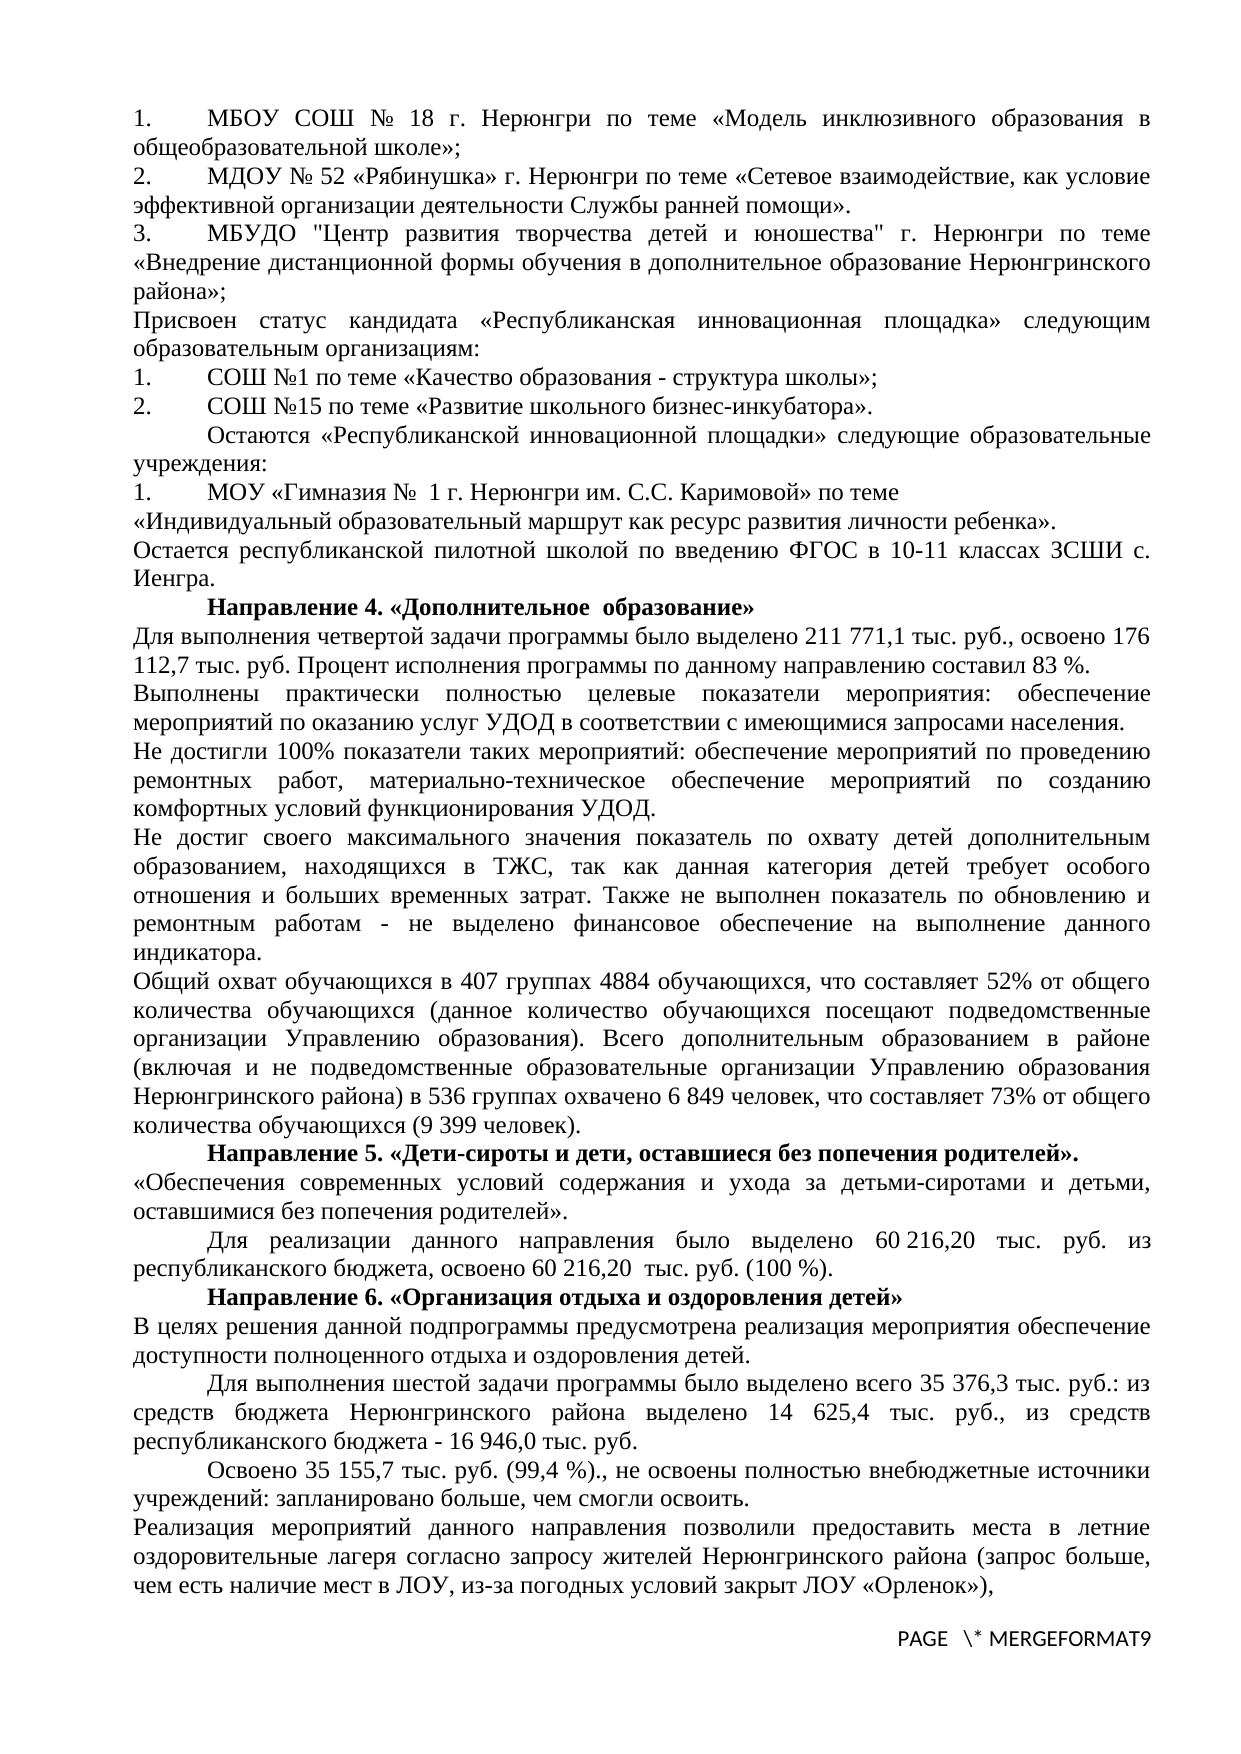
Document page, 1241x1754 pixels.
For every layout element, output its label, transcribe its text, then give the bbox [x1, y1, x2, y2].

text 2. СОШ №15 по теме «Развитие школьного бизнес-инкубатора». [133, 391, 1152, 420]
text Для выполнения четвертой задачи программы было выделено 211 771,1 тыс. руб., освоено 176 112,7 тыс. руб. Процент исполнения программы по данному направлению составил 83 %. [133, 621, 1152, 678]
text 1. МОУ «Гимназия № 1 г. Нерюнгри им. С.С. Каримовой» по теме [133, 477, 1152, 506]
text Направление 6. «Организация отдыха и оздоровления детей» [133, 1282, 1152, 1311]
text «Индивидуальный образовательный маршрут как ресурс развития личности ребенка». [133, 506, 1152, 535]
text Направление 5. «Дети-сироты и дети, оставшиеся без попечения родителей». [133, 1138, 1152, 1167]
text Выполнены практически полностью целевые показатели мероприятия: обеспечение мероприятий по оказанию услуг УДОД в соответствии с имеющимися запросами населения. [133, 678, 1152, 736]
text Не достиг своего максимального значения показатель по охвату детей дополнительным образованием, находящихся в ТЖС, так как данная категория детей требует особого отношения и больших временных затрат. Также не выполнен показатель по обновлению и ремонтным работам - не выделено финансовое обеспечение на выполнение данного индикатора. [133, 822, 1152, 966]
text 1. СОШ №1 по теме «Качество образования - структура школы»; [133, 362, 1152, 391]
text Для выполнения шестой задачи программы было выделено всего 35 376,3 тыс. руб.: из средств бюджета Нерюнгринского района выделено 14 625,4 тыс. руб., из средств республиканского бюджета - 16 946,0 тыс. руб. [133, 1368, 1152, 1455]
text Присвоен статус кандидата «Республиканская инновационная площадка» следующим образовательным организациям: [133, 305, 1152, 362]
text Направление 4. «Дополнительное образование» [133, 592, 1152, 621]
text Остаются «Республиканской инновационной площадки» следующие образовательные учреждения: [133, 420, 1152, 477]
text Не достигли 100% показатели таких мероприятий: обеспечение мероприятий по проведению ремонтных работ, материально-техническое обеспечение мероприятий по созданию комфортных условий функционирования УДОД. [133, 736, 1152, 822]
text Освоено 35 155,7 тыс. руб. (99,4 %)., не освоены полностью внебюджетные источники учреждений: запланировано больше, чем смогли освоить. [133, 1455, 1152, 1512]
text Остается республиканской пилотной школой по введению ФГОС в 10-11 классах ЗСШИ с. Иенгра. [133, 535, 1152, 592]
text В целях решения данной подпрограммы предусмотрена реализация мероприятия обеспечение доступности полноценного отдыха и оздоровления детей. [133, 1311, 1152, 1368]
text Для реализации данного направления было выделено 60 216,20 тыс. руб. из республиканского бюджета, освоено 60 216,20 тыс. руб. (100 %). [133, 1225, 1152, 1282]
text 3. МБУДО "Центр развития творчества детей и юношества" г. Нерюнгри по теме «Внедрение дистанционной формы обучения в дополнительное образование Нерюнгринского района»; [133, 218, 1152, 305]
text 2. МДОУ № 52 «Рябинушка» г. Нерюнгри по теме «Сетевое взаимодействие, как условие эффективной организации деятельности Службы ранней помощи». [133, 161, 1152, 218]
text «Обеспечения современных условий содержания и ухода за детьми-сиротами и детьми, оставшимися без попечения родителей». [133, 1167, 1152, 1225]
text 1. МБОУ СОШ № 18 г. Нерюнгри по теме «Модель инклюзивного образования в общеобразовательной школе»; [133, 103, 1152, 161]
text Реализация мероприятий данного направления позволили предоставить места в летние оздоровительные лагеря согласно запросу жителей Нерюнгринского района (запрос больше, чем есть наличие мест в ЛОУ, из-за погодных условий закрыт ЛОУ «Орленок»), [133, 1512, 1152, 1598]
text Общий охват обучающихся в 407 группах 4884 обучающихся, что составляет 52% от общего количества обучающихся (данное количество обучающихся посещают подведомственные организации Управлению образования). Всего дополнительным образованием в районе (включая и не подведомственные образовательные организации Управлению образования Нерюнгринского района) в 536 группах охвачено 6 849 человек, что составляет 73% от общего количества обучающихся (9 399 человек). [133, 966, 1152, 1138]
